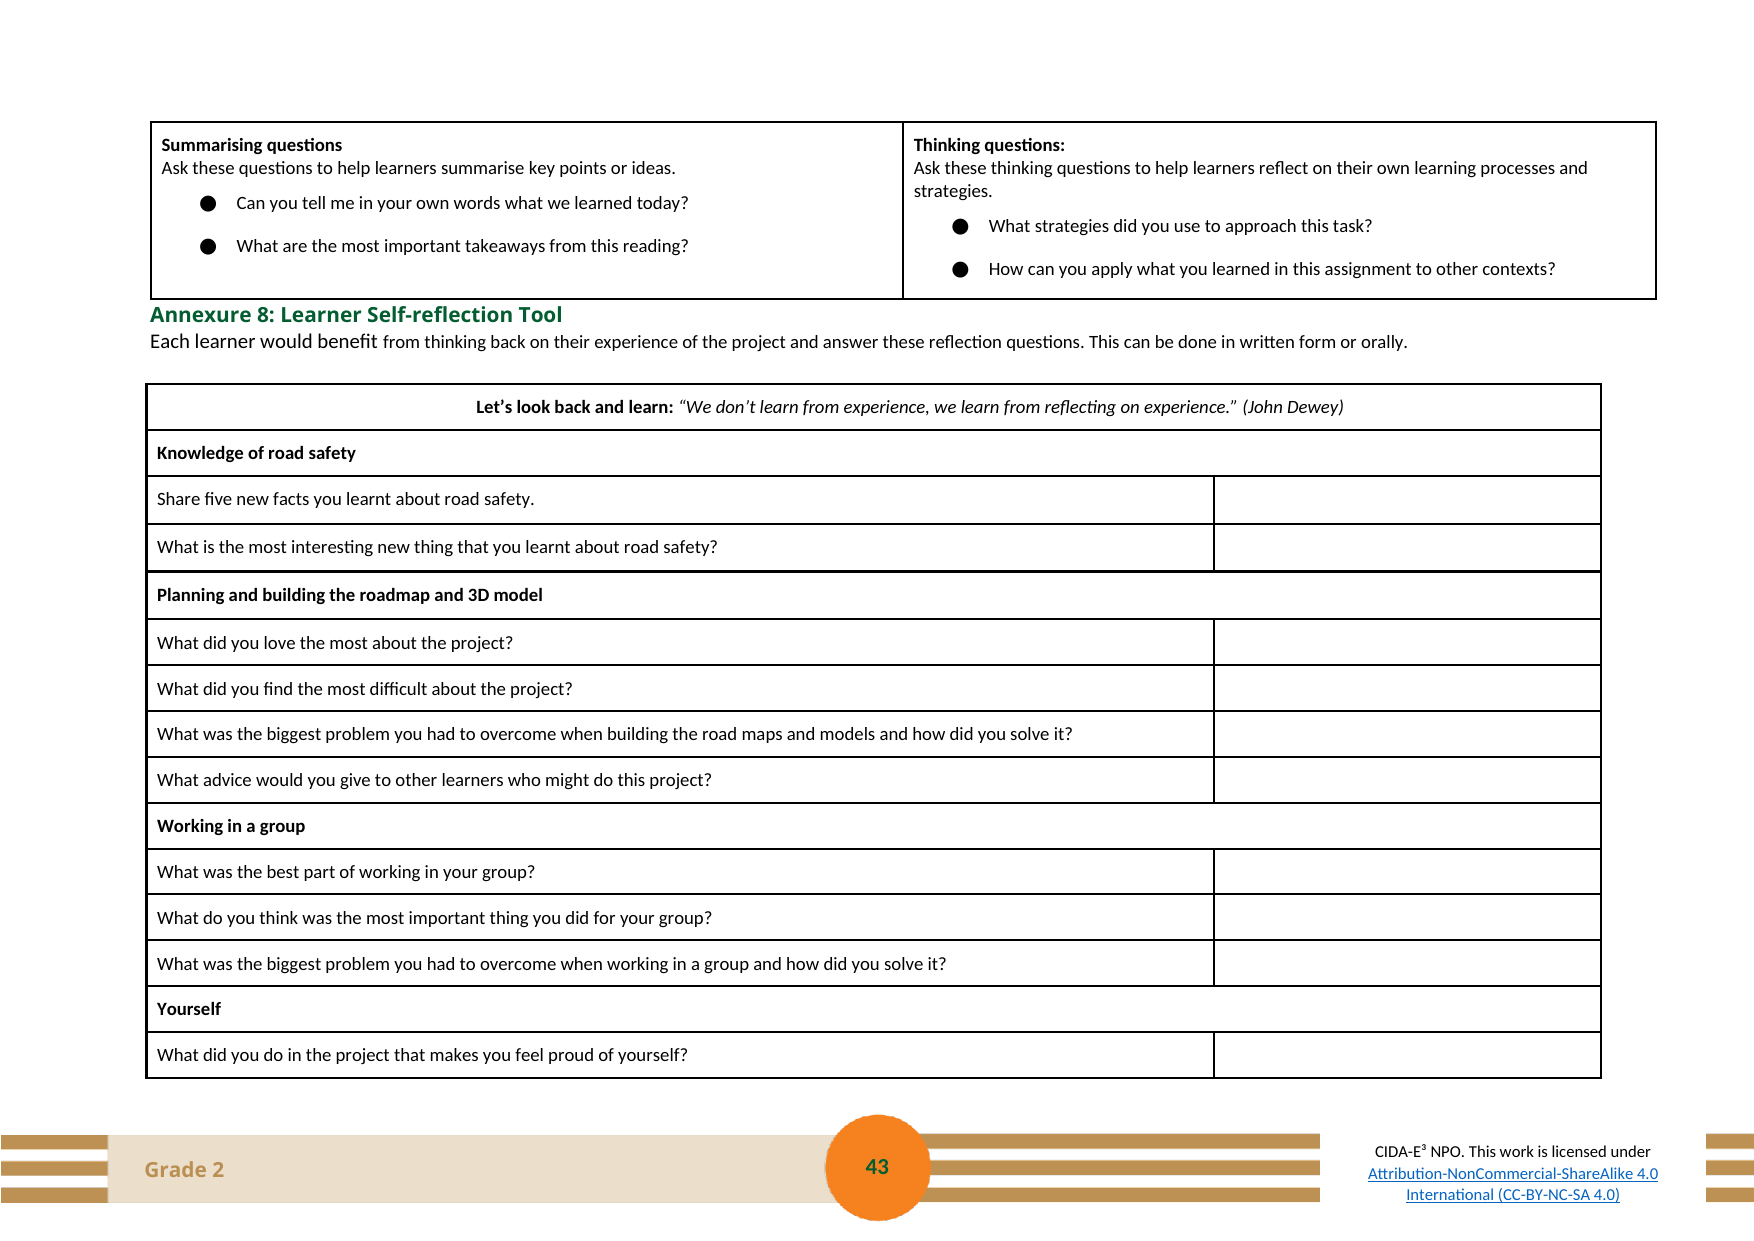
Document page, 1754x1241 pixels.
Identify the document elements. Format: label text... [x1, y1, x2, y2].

table_cell Working in a group [148, 804, 1600, 847]
table_cell What was the biggest problem you had to overcome when building the road maps and models and how did you solve it? [148, 712, 1213, 756]
table_cell [1215, 525, 1600, 570]
table_cell [1215, 712, 1600, 756]
table_cell [1215, 850, 1600, 893]
table_cell Thinking questions: Ask these thinking questions to help learners reflect on their own learning processes and strategies. What strategies did you use to approach this task? How can you apply what you learned in this assignment to other contexts? [904, 123, 1655, 298]
table_cell [1215, 758, 1600, 802]
table_cell What is the most interesting new thing that you learnt about road safety? [148, 525, 1213, 570]
table_cell [1215, 895, 1600, 939]
table_cell [1215, 666, 1600, 710]
table_cell Yourself [148, 987, 1600, 1031]
table_header Let’s look back and learn: “We don’t learn from experience, we learn from reflecting on experience.” (John Dewey) [148, 385, 1600, 429]
table_cell What did you love the most about the project? [148, 620, 1213, 664]
table_cell Planning and building the roadmap and 3D model [148, 573, 1600, 618]
table_cell [1215, 620, 1600, 664]
table_cell What do you think was the most important thing you did for your group? [148, 895, 1213, 939]
table_cell [1215, 477, 1600, 522]
table_cell [1215, 941, 1600, 985]
table_cell What was the best part of working in your group? [148, 850, 1213, 893]
text Each learner would benefit from thinking back on their experience of the project and answer these reflection questions. This can be done in written form or orally. [150, 328, 1604, 353]
table_cell Summarising questions Ask these questions to help learners summarise key points or ideas. Can you tell me in your own words what we learned today? What are the most important takeaways from this reading? [152, 123, 902, 298]
picture [1, 1114, 1754, 1223]
table_cell [1215, 1033, 1600, 1077]
table_cell Knowledge of road safety [148, 431, 1600, 474]
table_cell What was the biggest problem you had to overcome when working in a group and how did you solve it? [148, 941, 1213, 985]
table_cell What did you do in the project that makes you feel proud of yourself? [148, 1033, 1213, 1077]
table_cell Share five new facts you learnt about road safety. [148, 477, 1213, 522]
table_cell What did you find the most difficult about the project? [148, 666, 1213, 710]
subtitle Annexure 8: Learner Self-reflection Tool [150, 300, 1604, 328]
table_cell What advice would you give to other learners who might do this project? [148, 758, 1213, 802]
